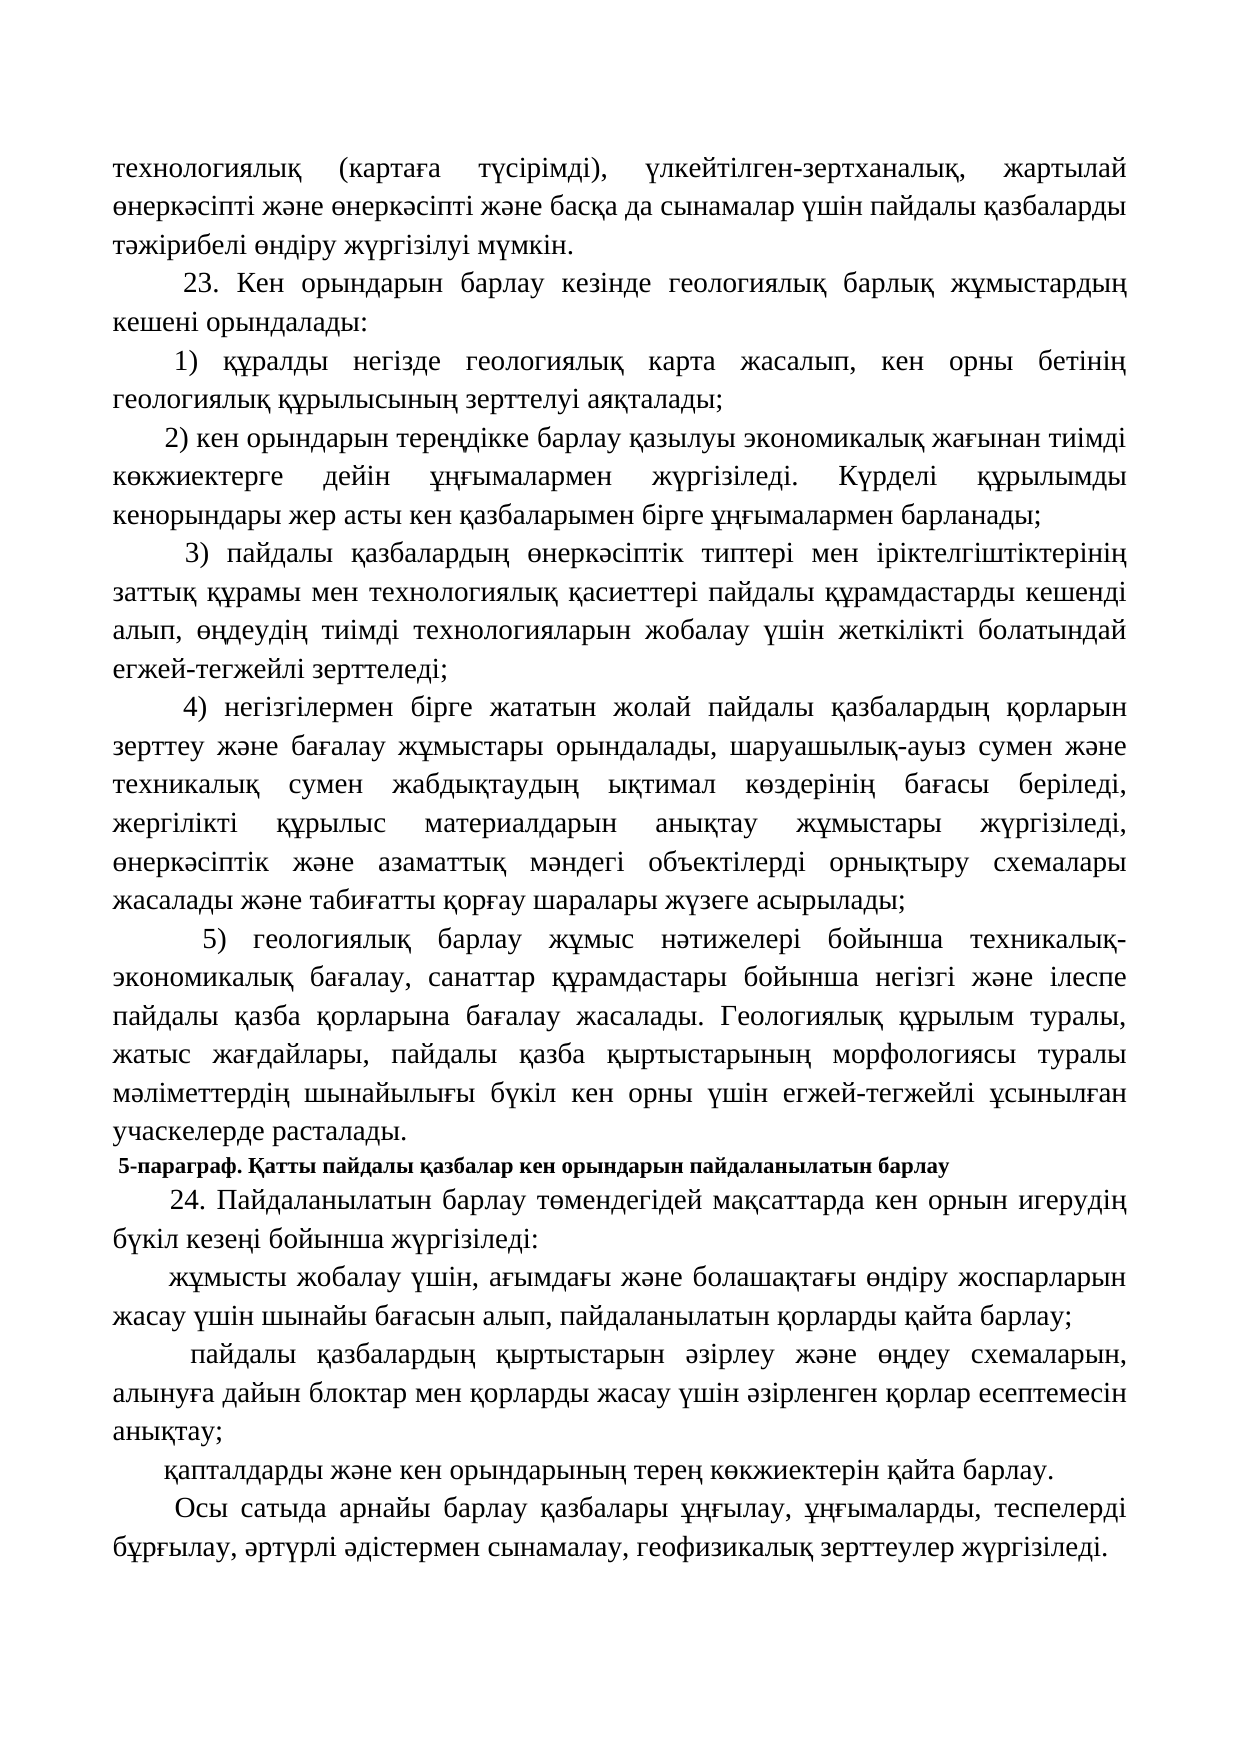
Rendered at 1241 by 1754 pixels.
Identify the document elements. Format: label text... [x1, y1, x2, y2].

text 24. Пайдаланылатын барлау төмендегідей мақсаттарда кен орнын игерудің бүкіл кезеңі бойынша жүргізіледі: [112, 1182, 1128, 1254]
text 4) негізгілермен бірге жататын жолай пайдалы қазбалардың қорларын зерттеу және бағалау жұмыстары орындалады, шаруашылық-ауыз сумен және техникалық сумен жабдықтаудың ықтимал көздерінің бағасы беріледі, жергілікті құрылыс материалдарын анықтау жұмыстары жүргізіледі, өнеркәсіптік және азаматтық мәндегі объектілерді орнықтыру схемалары жасалады және табиғатты қорғау шаралары жүзеге асырылады; [112, 689, 1128, 916]
text 1) құралды негізде геологиялық карта жасалып, кен орны бетінің геологиялық құрылысының зерттелуі аяқталады; [112, 343, 1128, 415]
text қапталдарды және кен орындарының терең көкжиектерін қайта барлау. [112, 1452, 1128, 1486]
text 5-параграф. Қатты пайдалы қазбалар кен орындарын пайдаланылатын барлау [112, 1152, 1128, 1178]
text 5) геологиялық барлау жұмыс нәтижелері бойынша техникалық-экономикалық бағалау, санаттар құрамдастары бойынша негізгі және ілеспе пайдалы қазба қорларына бағалау жасалады. Геологиялық құрылым туралы, жатыс жағдайлары, пайдалы қазба қыртыстарының морфологиясы туралы мәліметтердің шынайылығы бүкіл кен орны үшін егжей-тегжейлі ұсынылған учаскелерде расталады. [112, 921, 1128, 1147]
text 23. Кен орындарын барлау кезінде геологиялық барлық жұмыстардың кешені орындалады: [112, 266, 1128, 338]
text 2) кен орындарын тереңдікке барлау қазылуы экономикалық жағынан тиімді көкжиектерге дейін ұңғымалармен жүргізіледі. Күрделі құрылымды кенорындары жер асты кен қазбаларымен бірге ұңғымалармен барланады; [112, 420, 1128, 530]
text жұмысты жобалау үшін, ағымдағы және болашақтағы өндіру жоспарларын жасау үшін шынайы бағасын алып, пайдаланылатын қорларды қайта барлау; [112, 1259, 1128, 1331]
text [112, 150, 1128, 261]
text 3) пайдалы қазбалардың өнеркәсіптік типтері мен іріктелгіштіктерінің заттық құрамы мен технологиялық қасиеттері пайдалы құрамдастарды кешенді алып, өңдеудің тиімді технологияларын жобалау үшін жеткілікті болатындай егжей-тегжейлі зерттеледі; [112, 535, 1128, 684]
text Осы сатыда арнайы барлау қазбалары ұңғылау, ұңғымаларды, теспелерді бұрғылау, әртүрлі әдістермен сынамалау, геофизикалық зерттеулер жүргізіледі. [112, 1491, 1128, 1563]
text пайдалы қазбалардың қыртыстарын әзірлеу және өңдеу схемаларын, алынуға дайын блоктар мен қорларды жасау үшін әзірленген қорлар есептемесін анықтау; [112, 1336, 1128, 1447]
